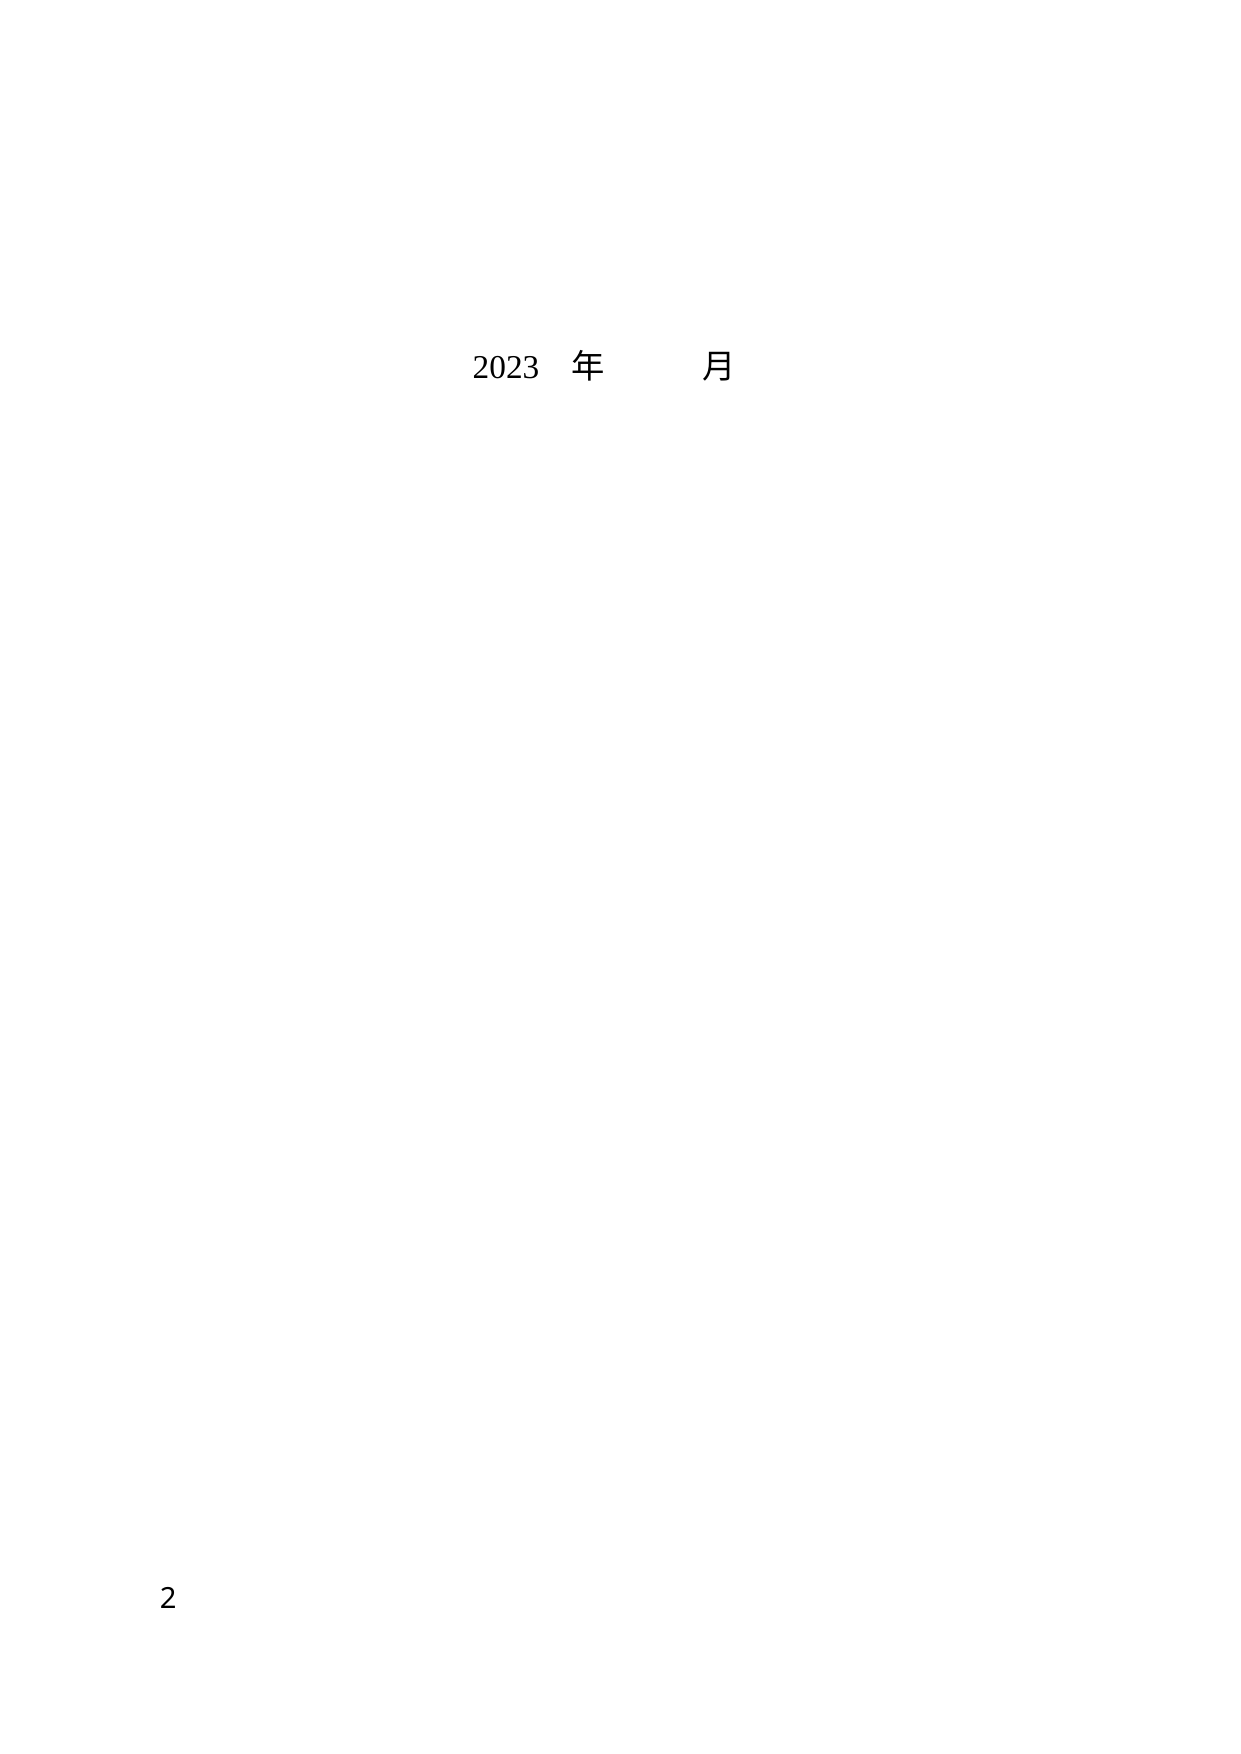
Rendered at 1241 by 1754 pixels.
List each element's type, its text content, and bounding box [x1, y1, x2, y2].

text 2023年 月 [161, 334, 1079, 394]
